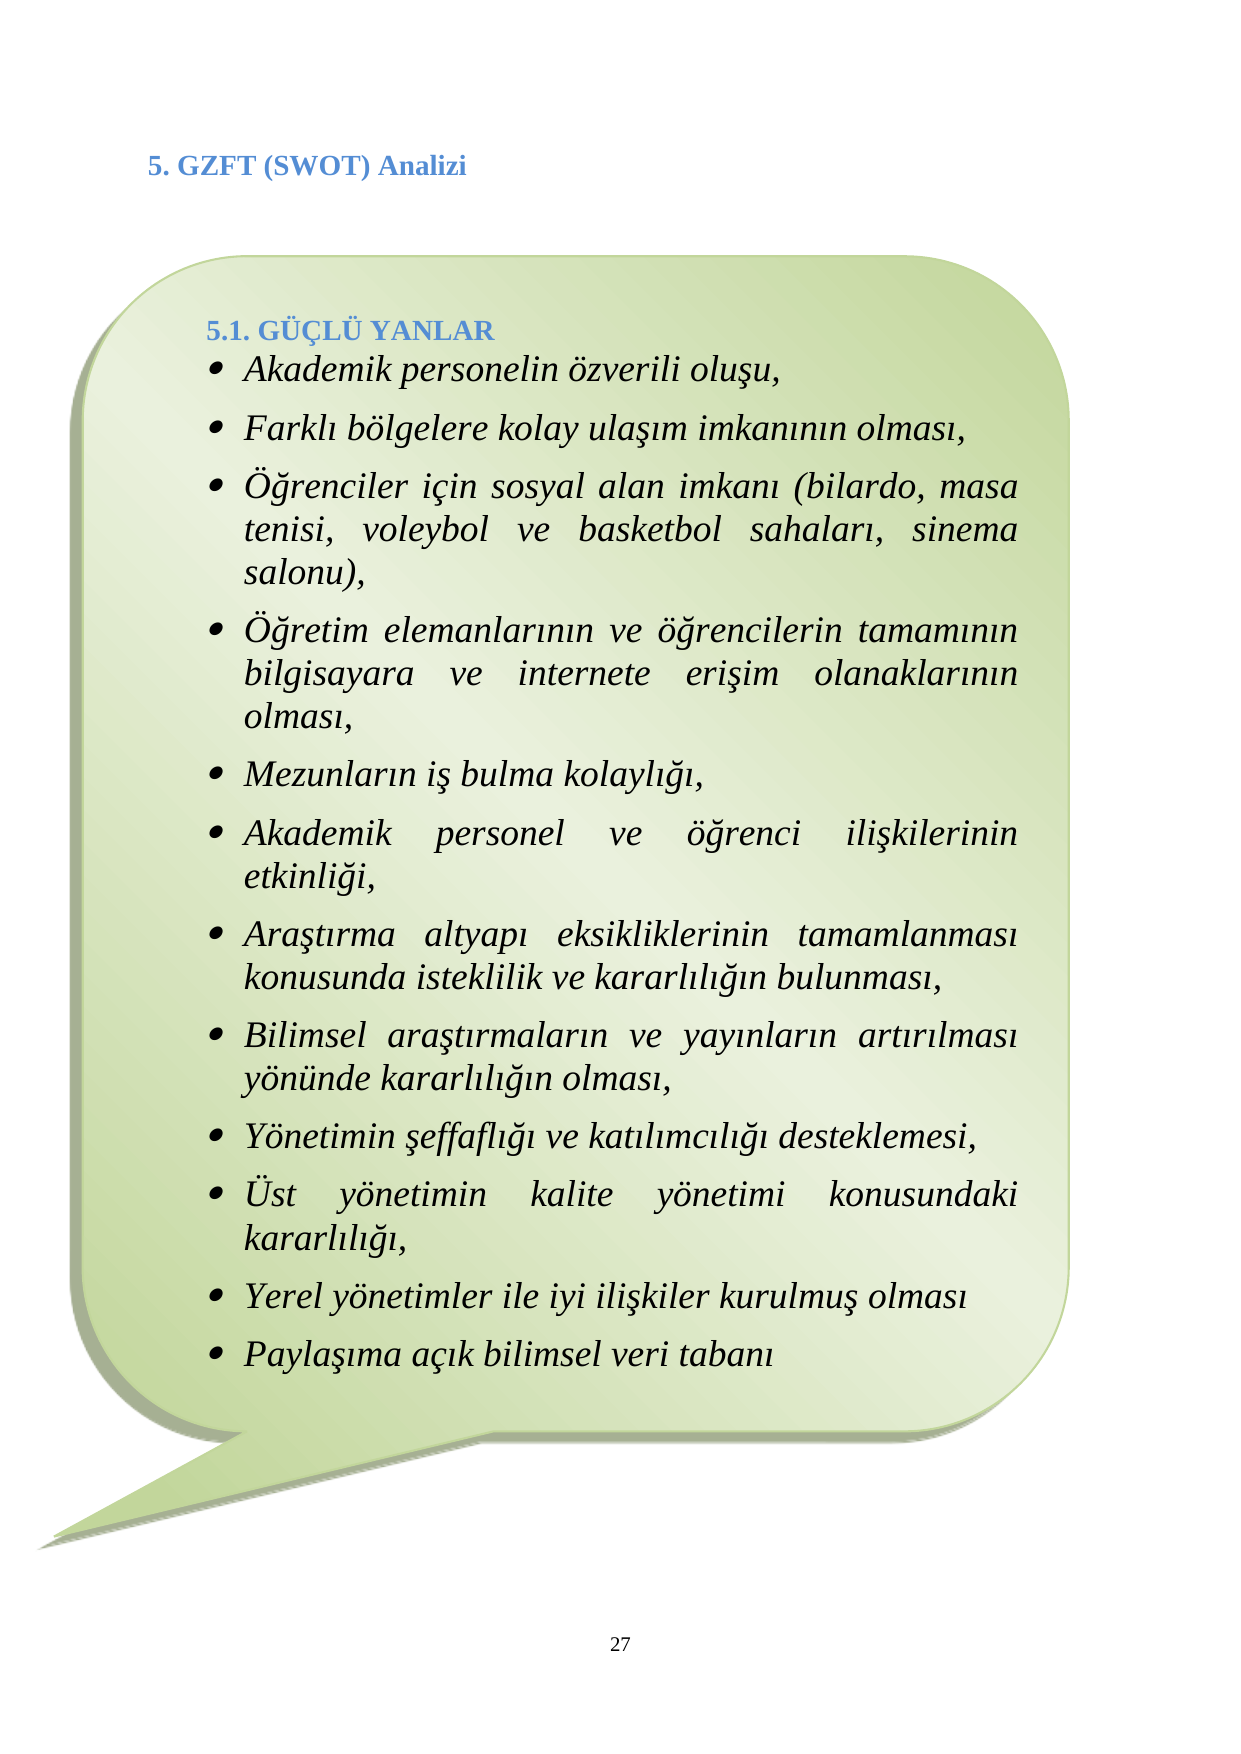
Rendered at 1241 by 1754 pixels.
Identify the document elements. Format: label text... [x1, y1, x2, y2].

subtitle 5. GZFT (SWOT) Analizi [148, 148, 1093, 181]
